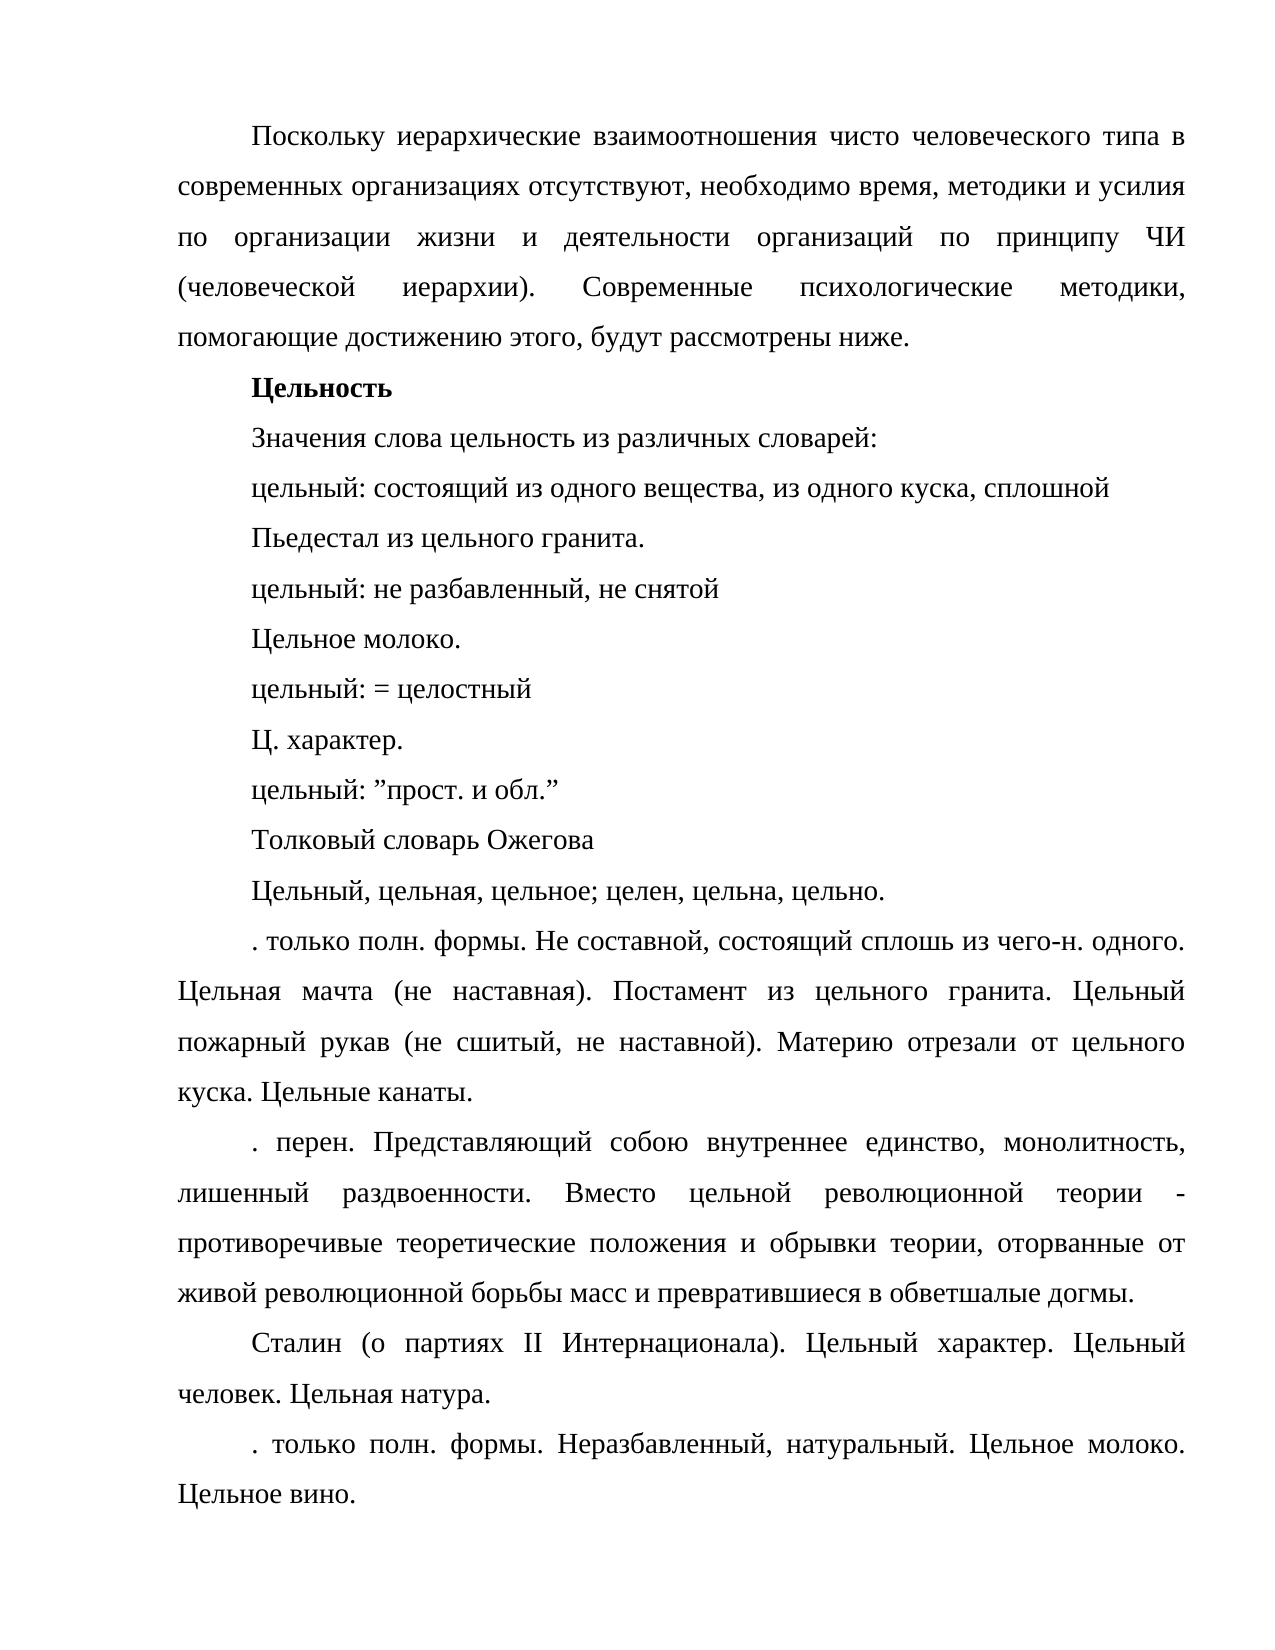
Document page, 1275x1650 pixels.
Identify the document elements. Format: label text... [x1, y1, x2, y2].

text Сталин (о партиях II Интернационала). Цельный характер. Цельный человек. Цельная натура. [177, 1326, 1186, 1409]
text Ц. характер. [177, 722, 1186, 755]
text Цельное молоко. [177, 621, 1186, 655]
text . перен. Представляющий собою внутреннее единство, монолитность, лишенный раздвоенности. Вместо цельной революционной теории - противоречивые теоретические положения и обрывки теории, оторванные от живой революционной борьбы масс и превратившиеся в обветшалые догмы. [177, 1124, 1186, 1309]
text Значения слова цельность из различных словарей: [177, 420, 1186, 453]
text Поскольку иерархические взаимоотношения чисто человеческого типа в современных организациях отсутствуют, необходимо время, методики и усилия по организации жизни и деятельности организаций по принципу ЧИ (человеческой иерархии). Современные психологические методики, помогающие достижению этого, будут рассмотрены ниже. [177, 118, 1186, 353]
text цельный: не разбавленный, не снятой [177, 571, 1186, 604]
text Пьедестал из цельного гранита. [177, 521, 1186, 554]
text . только полн. формы. Не составной, состоящий сплошь из чего-н. одного. Цельная мачта (не наставная). Постамент из цельного гранита. Цельный пожарный рукав (не сшитый, не наставной). Материю отрезали от цельного куска. Цельные канаты. [177, 923, 1186, 1108]
text Толковый словарь Ожегова [177, 822, 1186, 856]
text цельный: = целостный [177, 672, 1186, 705]
text цельный: состоящий из одного вещества, из одного куска, сплошной [177, 470, 1186, 504]
text цельный: ”прост. и обл.” [177, 772, 1186, 806]
text Цельный, цельная, цельное; целен, цельна, цельно. [177, 873, 1186, 906]
text Цельность [177, 370, 1186, 403]
text . только полн. формы. Неразбавленный, натуральный. Цельное молоко. Цельное вино. [177, 1426, 1186, 1510]
